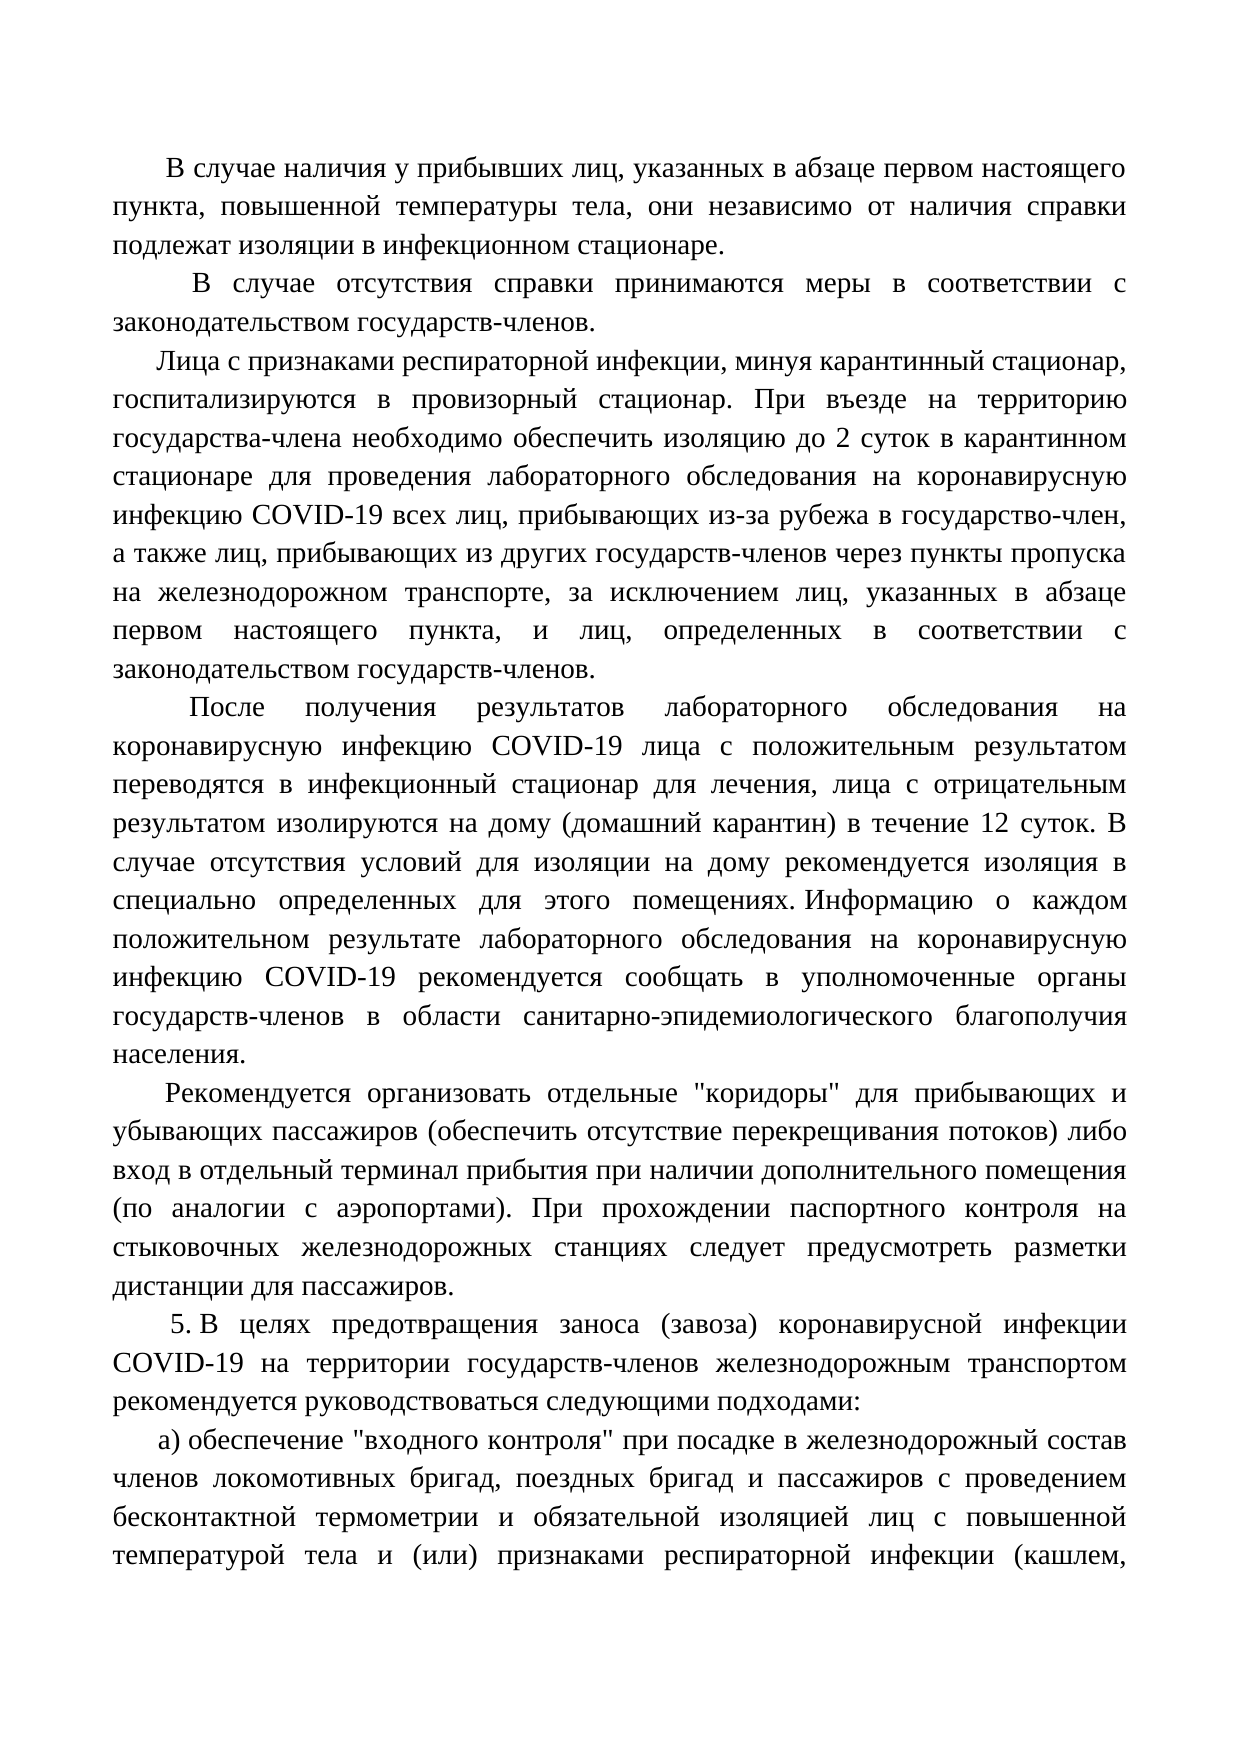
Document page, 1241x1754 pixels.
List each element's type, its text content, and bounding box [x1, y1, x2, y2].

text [112, 1422, 1128, 1571]
text 5. В целях предотвращения заноса (завоза) коронавирусной инфекции COVID-19 на территории государств-членов железнодорожным транспортом рекомендуется руководствоваться следующими подходами: [112, 1306, 1128, 1417]
text В случае отсутствия справки принимаются меры в соответствии с законодательством государств-членов. [112, 266, 1128, 338]
text Рекомендуется организовать отдельные "коридоры" для прибывающих и убывающих пассажиров (обеспечить отсутствие перекрещивания потоков) либо вход в отдельный терминал прибытия при наличии дополнительного помещения (по аналогии с аэропортами). При прохождении паспортного контроля на стыковочных железнодорожных станциях следует предусмотреть разметки дистанции для пассажиров. [112, 1075, 1128, 1301]
text Лица с признаками респираторной инфекции, минуя карантинный стационар, госпитализируются в провизорный стационар. При въезде на территорию государства-члена необходимо обеспечить изоляцию до 2 суток в карантинном стационаре для проведения лабораторного обследования на коронавирусную инфекцию COVID-19 всех лиц, прибывающих из-за рубежа в государство-член, а также лиц, прибывающих из других государств-членов через пункты пропуска на железнодорожном транспорте, за исключением лиц, указанных в абзаце первом настоящего пункта, и лиц, определенных в соответствии с законодательством государств-членов. [112, 343, 1128, 684]
text После получения результатов лабораторного обследования на коронавирусную инфекцию COVID-19 лица с положительным результатом переводятся в инфекционный стационар для лечения, лица с отрицательным результатом изолируются на дому (домашний карантин) в течение 12 суток. В случае отсутствия условий для изоляции на дому рекомендуется изоляция в специально определенных для этого помещениях. Информацию о каждом положительном результате лабораторного обследования на коронавирусную инфекцию COVID-19 рекомендуется сообщать в уполномоченные органы государств-членов в области санитарно-эпидемиологического благополучия населения. [112, 689, 1128, 1070]
text В случае наличия у прибывших лиц, указанных в абзаце первом настоящего пункта, повышенной температуры тела, они независимо от наличия справки подлежат изоляции в инфекционном стационаре. [112, 150, 1128, 261]
